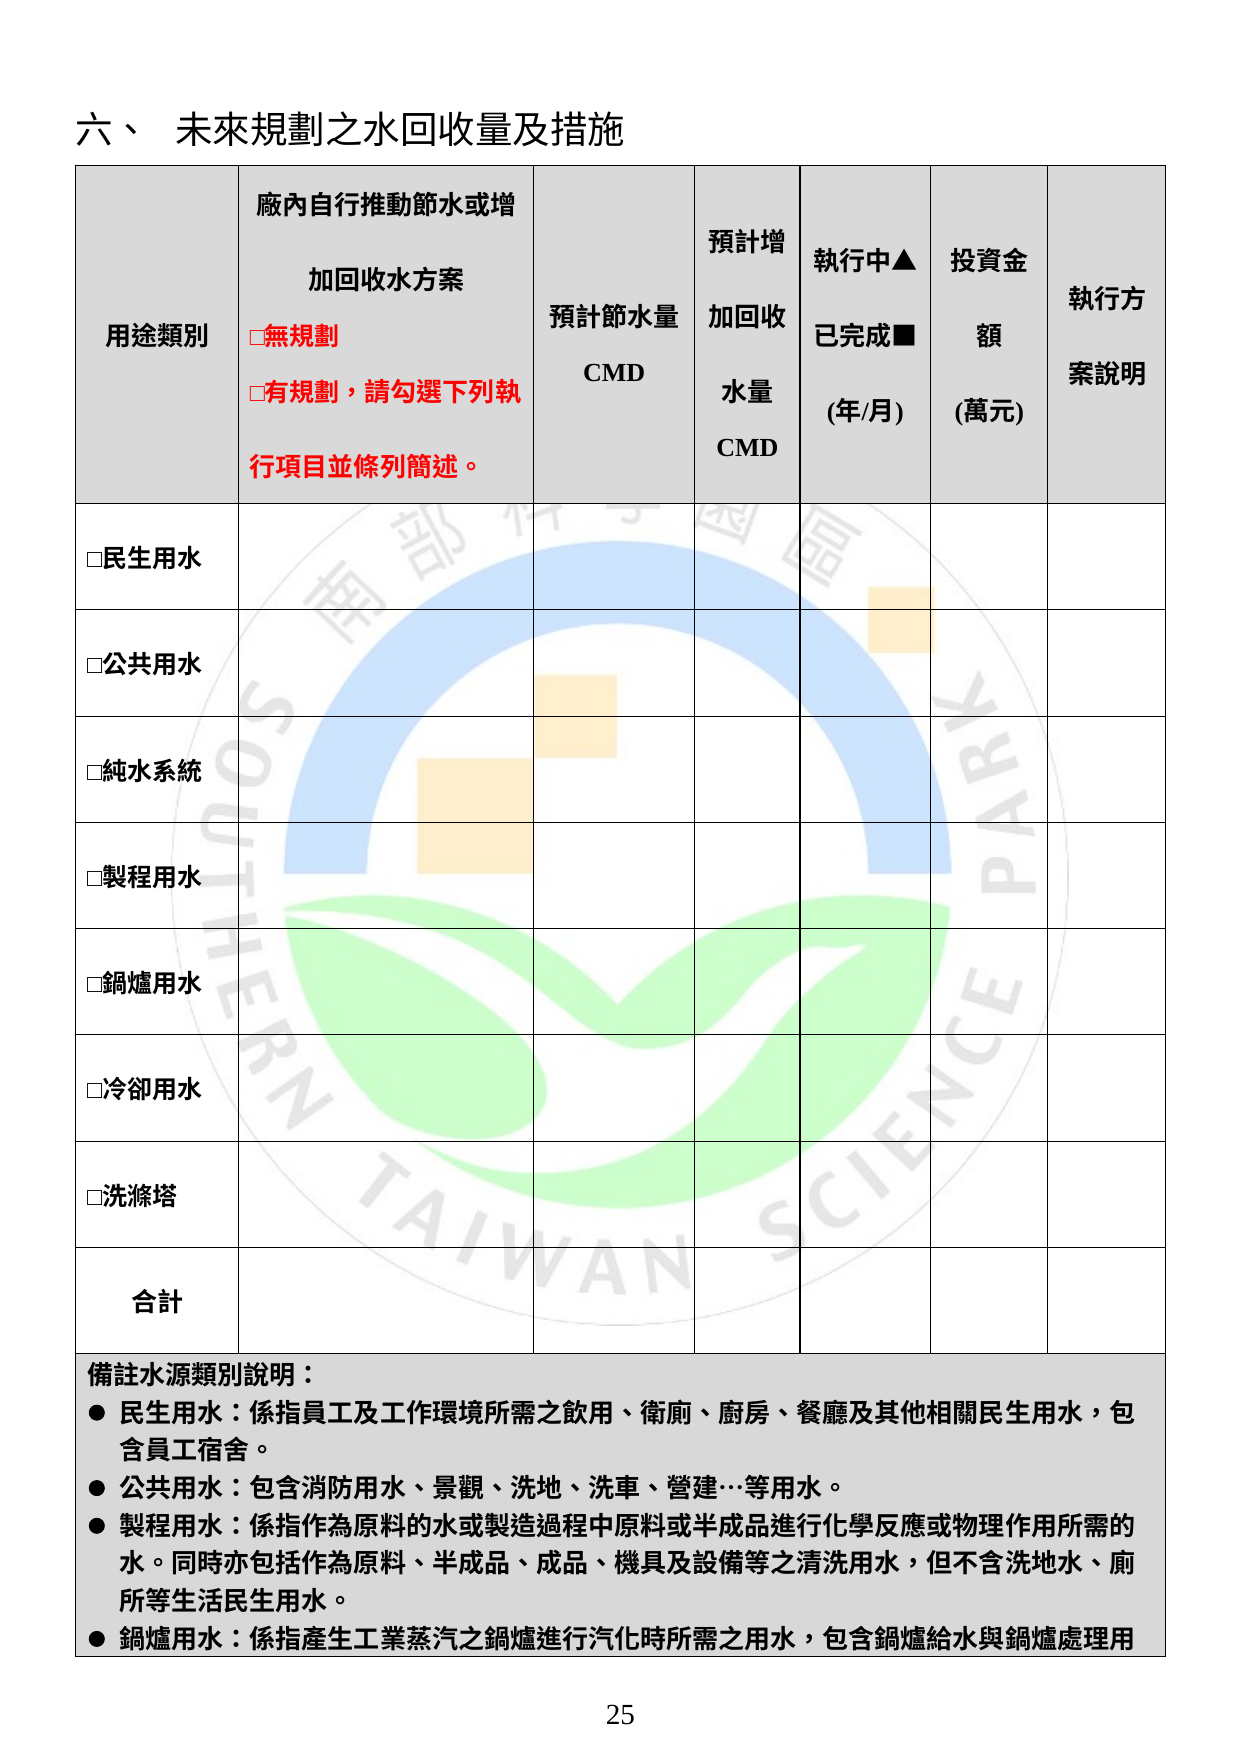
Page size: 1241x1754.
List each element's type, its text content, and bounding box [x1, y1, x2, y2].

table_cell □鍋爐用水 [76, 929, 238, 1034]
table_cell [931, 1142, 1047, 1247]
table_cell [931, 1035, 1047, 1141]
table_cell [239, 929, 533, 1034]
table_cell [534, 1248, 694, 1353]
table_header 廠內自行推動節水或增加回收水方案 □無規劃 □有規劃，請勾選下列執行項目並條列簡述。 [239, 166, 533, 503]
table_header 執行方案說明 [1048, 166, 1165, 503]
table_cell [931, 504, 1047, 609]
table_cell □純水系統 [76, 717, 238, 822]
table_cell [695, 1248, 799, 1353]
table_cell [239, 1035, 533, 1141]
table_cell [801, 929, 930, 1034]
table_cell [239, 717, 533, 822]
table_cell [534, 823, 694, 928]
table_cell [534, 1142, 694, 1247]
table_cell [801, 1142, 930, 1247]
table_cell [801, 1035, 930, 1141]
table_cell [239, 1248, 533, 1353]
table_cell □製程用水 [76, 823, 238, 928]
table_cell [534, 1035, 694, 1141]
table_header 用途類別 [76, 166, 238, 503]
table_header 執行中▲ 已完成■ (年/月) [801, 166, 930, 503]
table_cell [534, 610, 694, 716]
table_cell [931, 610, 1047, 716]
table_cell [695, 717, 799, 822]
table_cell [931, 929, 1047, 1034]
table_cell □公共用水 [76, 610, 238, 716]
table_cell [801, 823, 930, 928]
table_cell [1048, 1248, 1165, 1353]
table_cell [931, 717, 1047, 822]
table_cell □洗滌塔 [76, 1142, 238, 1247]
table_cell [76, 1354, 1165, 1656]
table_cell [1048, 717, 1165, 822]
table_cell [931, 1248, 1047, 1353]
table_cell [534, 504, 694, 609]
table_cell [801, 1248, 930, 1353]
table_cell [801, 504, 930, 609]
table_header 投資金額 (萬元) [931, 166, 1047, 503]
table_cell 合計 [76, 1248, 238, 1353]
table_cell [1048, 823, 1165, 928]
table_header 預計節水量CMD [534, 166, 694, 503]
table_cell [695, 1142, 799, 1247]
table_cell [534, 717, 694, 822]
table_cell [695, 610, 799, 716]
table_cell [801, 610, 930, 716]
list 未來規劃之水回收量及措施 [75, 89, 1165, 164]
table_cell [1048, 929, 1165, 1034]
table_cell [239, 1142, 533, 1247]
table_cell [695, 823, 799, 928]
table_cell [695, 504, 799, 609]
table_cell [1048, 610, 1165, 716]
table_cell □民生用水 [76, 504, 238, 609]
table_cell [801, 717, 930, 822]
table_cell □冷卻用水 [76, 1035, 238, 1141]
table_cell [1048, 1035, 1165, 1141]
table_cell [931, 823, 1047, 928]
table_cell [239, 610, 533, 716]
table_cell [695, 1035, 799, 1141]
table_cell [1048, 504, 1165, 609]
table_header 預計增加回收水量CMD [695, 166, 799, 503]
table_cell [239, 823, 533, 928]
table_cell [1048, 1142, 1165, 1247]
table_cell [239, 504, 533, 609]
table_cell [695, 929, 799, 1034]
table_cell [534, 929, 694, 1034]
